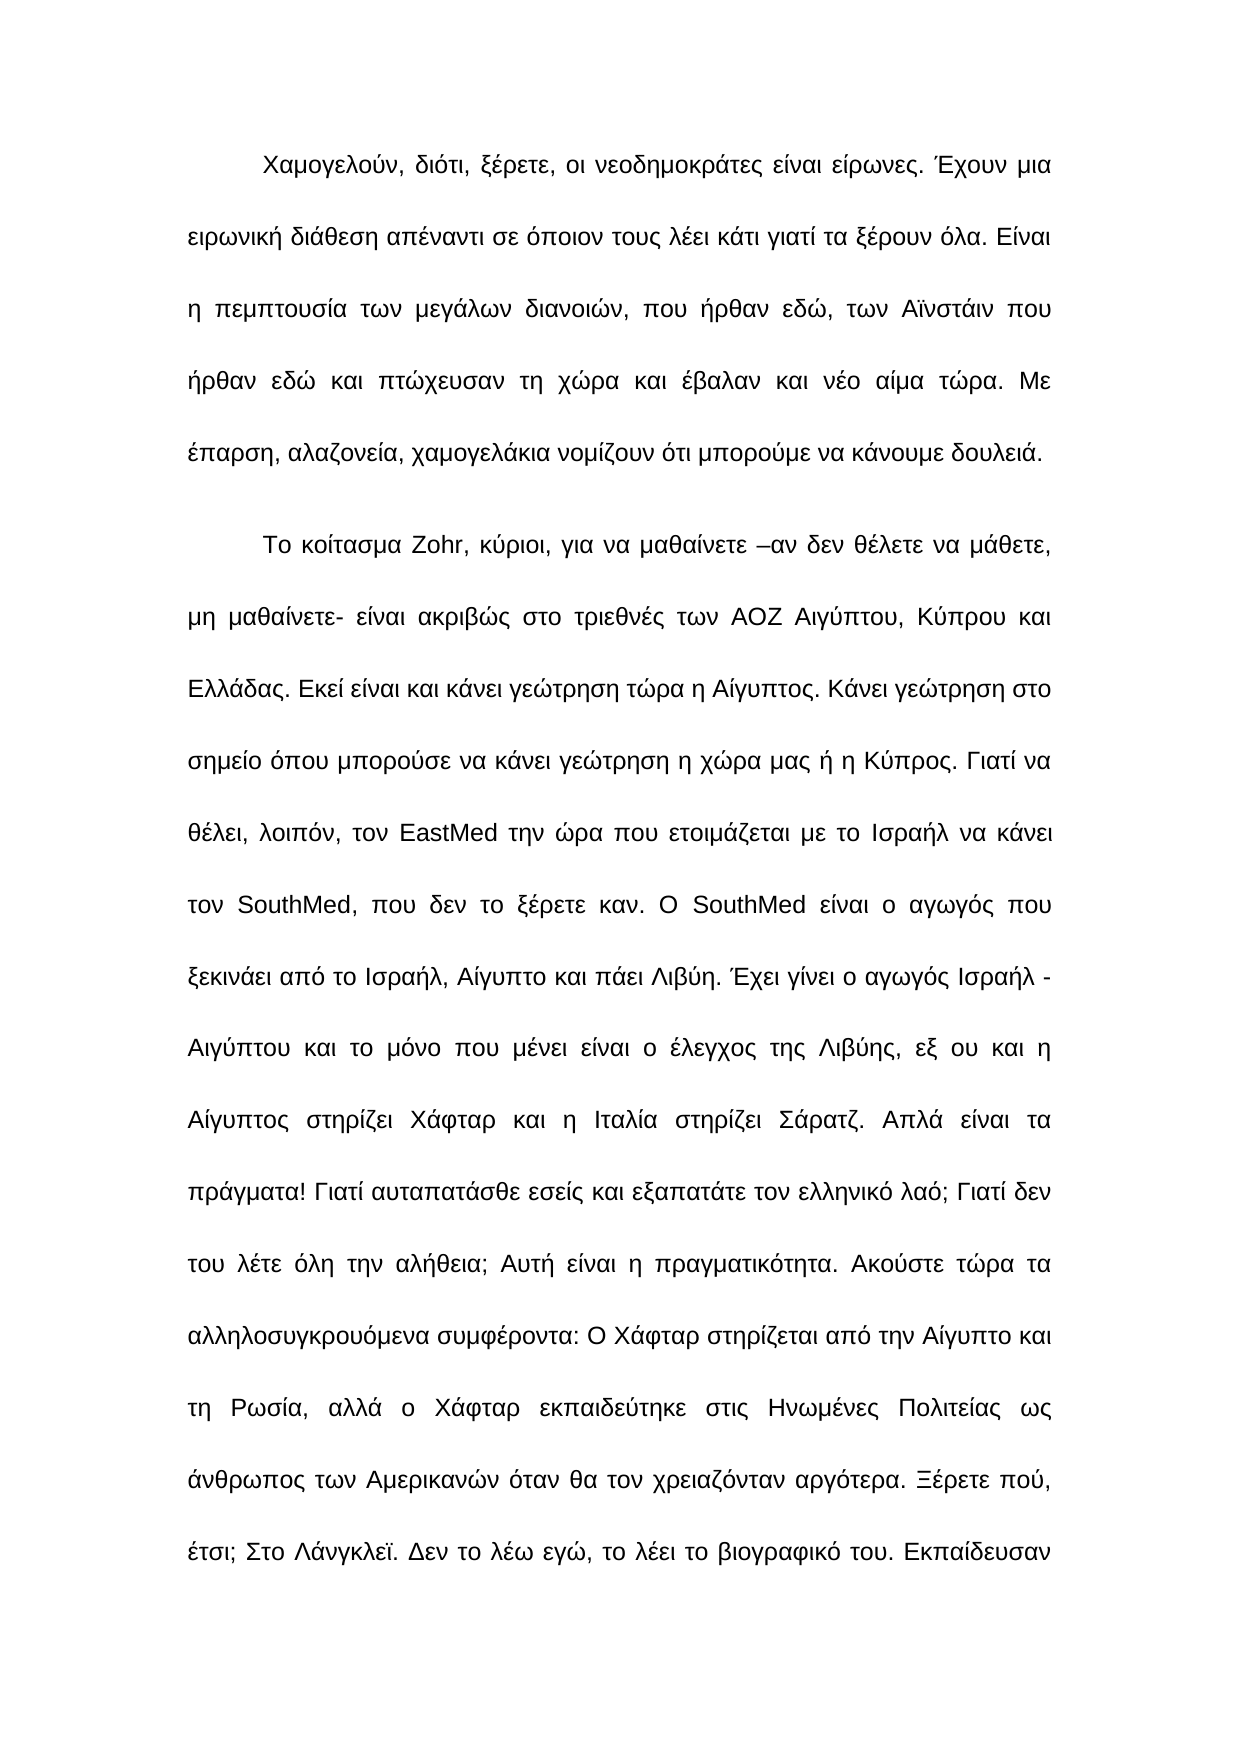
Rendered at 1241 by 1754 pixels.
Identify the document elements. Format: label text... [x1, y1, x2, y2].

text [187, 530, 1053, 1565]
text Χαμογελούν, διότι, ξέρετε, οι νεοδημοκράτες είναι είρωνες. Έχουν μια ειρωνική διάθεση απέναντι σε όποιον τους λέει κάτι γιατί τα ξέρουν όλα. Είναι η πεμπτουσία των μεγάλων διανοιών, που ήρθαν εδώ, των Αϊνστάιν που ήρθαν εδώ και πτώχευσαν τη χώρα και έβαλαν και νέο αίμα τώρα. Με έπαρση, αλαζονεία, χαμογελάκια νομίζουν ότι μπορούμε να κάνουμε δουλειά. [187, 150, 1053, 466]
